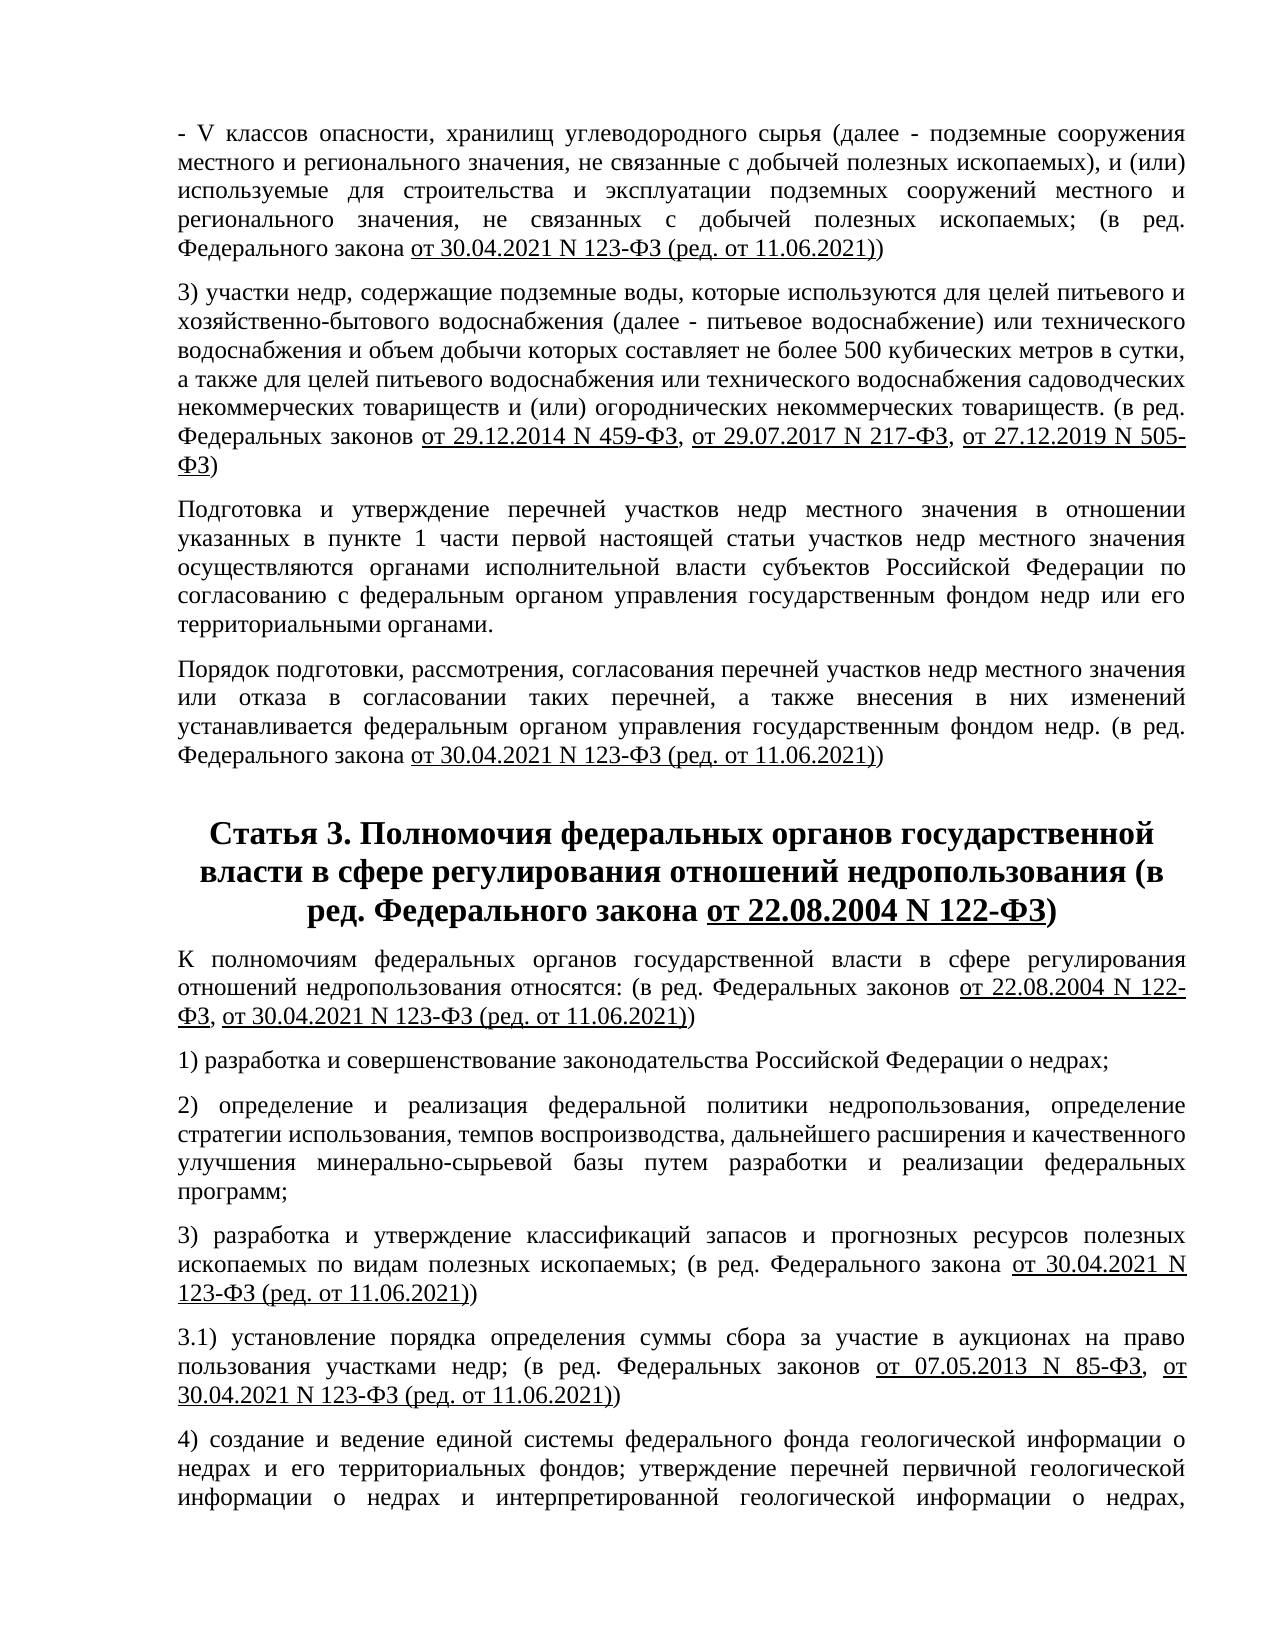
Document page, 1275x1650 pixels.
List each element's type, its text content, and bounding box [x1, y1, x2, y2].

text 2) определение и реализация федеральной политики недропользования, определение стратегии использования, темпов воспроизводства, дальнейшего расширения и качественного улучшения минерально-сырьевой базы путем разработки и реализации федеральных программ; [177, 1090, 1186, 1205]
text Статья 3. Полномочия федеральных органов государственной власти в сфере регулирования отношений недропользования (в ред. Федерального закона от 22.08.2004 N 122-ФЗ) [177, 813, 1186, 928]
text Подготовка и утверждение перечней участков недр местного значения в отношении указанных в пункте 1 части первой настоящей статьи участков недр местного значения осуществляются органами исполнительной власти субъектов Российской Федерации по согласованию с федеральным органом управления государственным фондом недр или его территориальными органами. [177, 494, 1186, 638]
text 1) разработка и совершенствование законодательства Российской Федерации о недрах; [177, 1046, 1186, 1074]
text К полномочиям федеральных органов государственной власти в сфере регулирования отношений недропользования относятся: (в ред. Федеральных законов от 22.08.2004 N 122-ФЗ, от 30.04.2021 N 123-ФЗ (ред. от 11.06.2021)) [177, 944, 1186, 1030]
text Порядок подготовки, рассмотрения, согласования перечней участков недр местного значения или отказа в согласовании таких перечней, а также внесения в них изменений устанавливается федеральным органом управления государственным фондом недр. (в ред. Федерального закона от 30.04.2021 N 123-ФЗ (ред. от 11.06.2021)) [177, 654, 1186, 769]
text 3) разработка и утверждение классификаций запасов и прогнозных ресурсов полезных ископаемых по видам полезных ископаемых; (в ред. Федерального закона от 30.04.2021 N 123-ФЗ (ред. от 11.06.2021)) [177, 1221, 1186, 1307]
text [177, 1424, 1186, 1511]
text 3) участки недр, содержащие подземные воды, которые используются для целей питьевого и хозяйственно-бытового водоснабжения (далее - питьевое водоснабжение) или технического водоснабжения и объем добычи которых составляет не более 500 кубических метров в сутки, а также для целей питьевого водоснабжения или технического водоснабжения садоводческих некоммерческих товариществ и (или) огороднических некоммерческих товариществ. (в ред. Федеральных законов от 29.12.2014 N 459-ФЗ, от 29.07.2017 N 217-ФЗ, от 27.12.2019 N 505-ФЗ) [177, 277, 1186, 479]
text 3.1) установление порядка определения суммы сбора за участие в аукционах на право пользования участками недр; (в ред. Федеральных законов от 07.05.2013 N 85-ФЗ, от 30.04.2021 N 123-ФЗ (ред. от 11.06.2021)) [177, 1322, 1186, 1409]
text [177, 118, 1186, 262]
